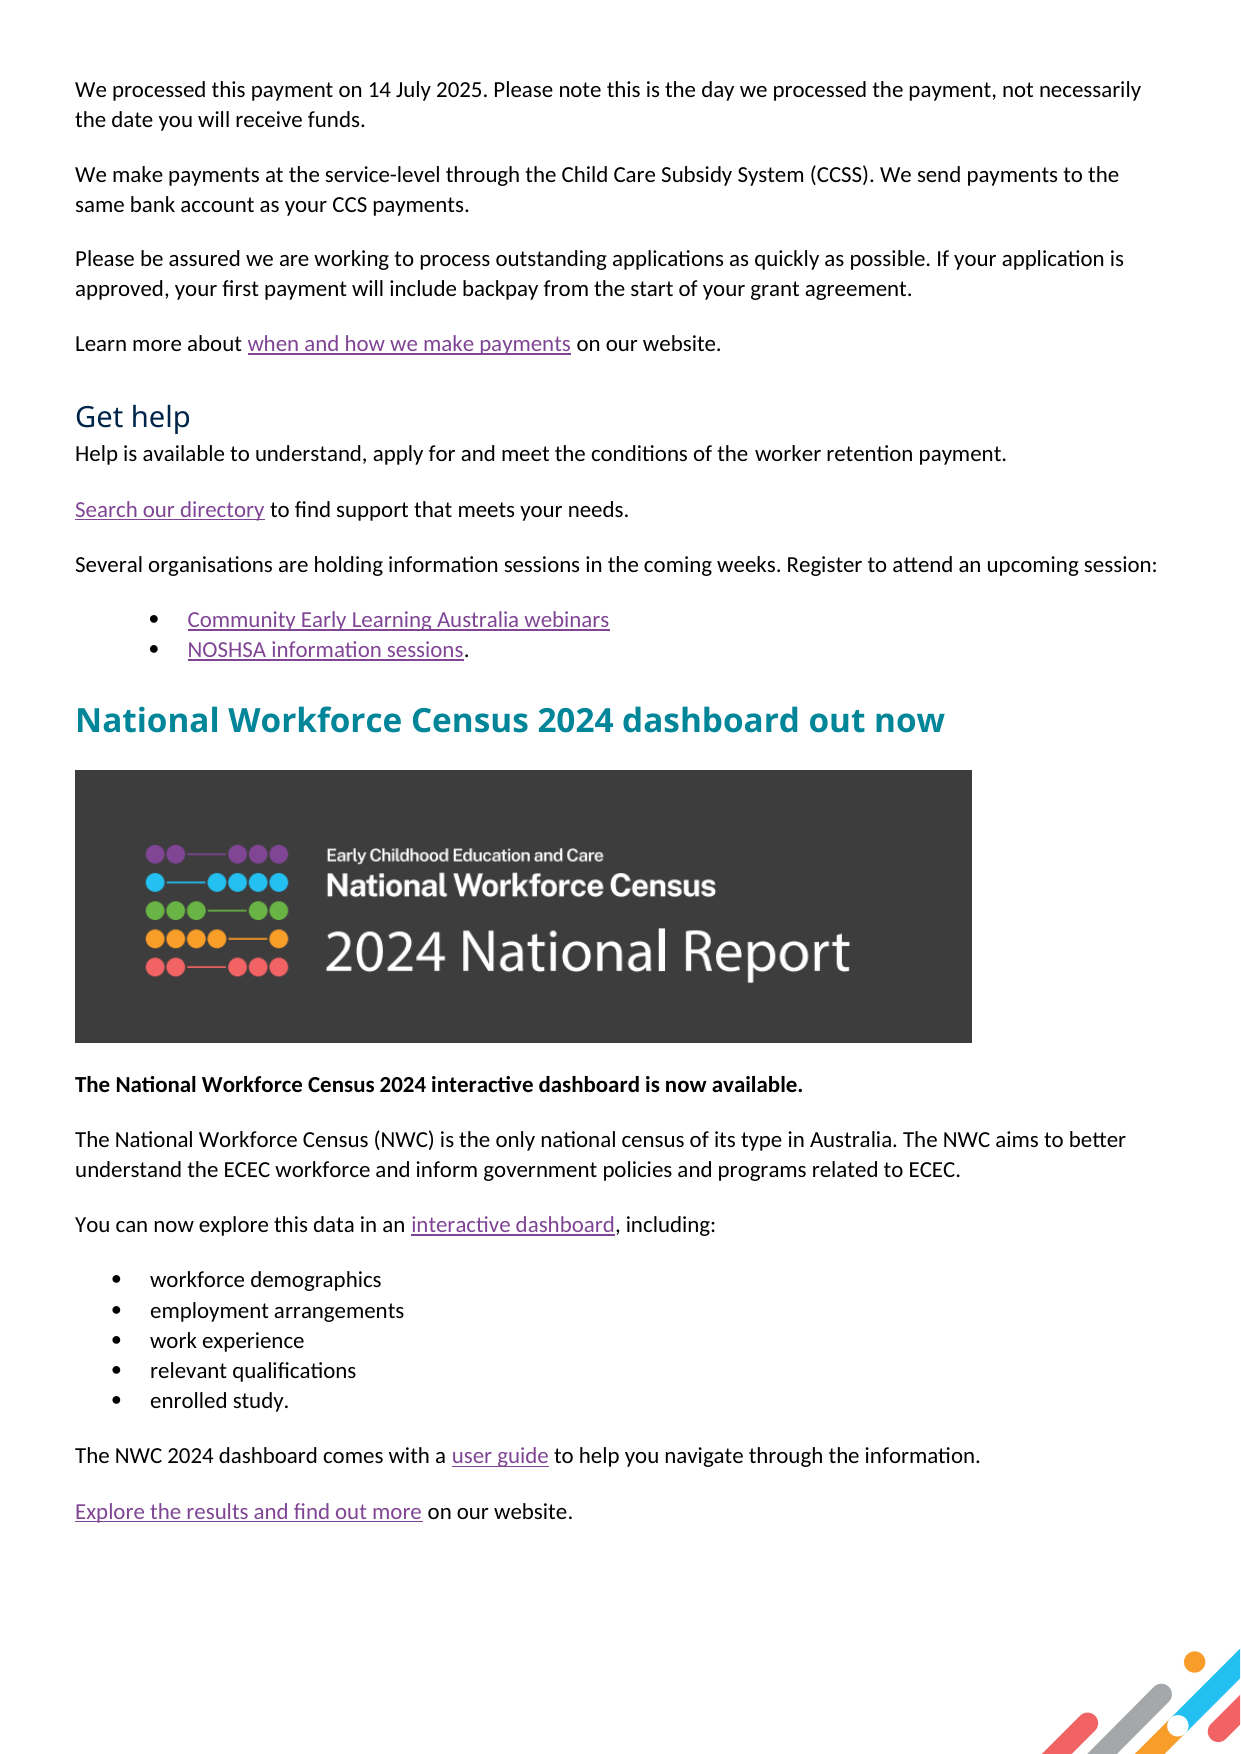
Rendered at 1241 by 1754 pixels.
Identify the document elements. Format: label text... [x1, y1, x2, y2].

text The NWC 2024 dashboard comes with a user guide to help you navigate through the information. [75, 1442, 1165, 1470]
text Please be assured we are working to process outstanding applications as quickly as possible. If your application is approved, your first payment will include backpay from the start of your grant agreement. [75, 244, 1165, 302]
text The National Workforce Census (NWC) is the only national census of its type in Australia. The NWC aims to better understand the ECEC workforce and inform government policies and programs related to ECEC. [75, 1125, 1165, 1183]
list relevant qualifications [112, 1356, 1165, 1384]
text Search our directory to find support that meets your needs. [75, 495, 1165, 523]
text Learn more about when and how we make payments on our website. [75, 329, 1165, 357]
text Get help [75, 397, 1165, 436]
text Explore the results and find out more on our website. [75, 1497, 1165, 1525]
text Several organisations are holding information sessions in the coming weeks. Register to attend an upcoming session: [75, 550, 1165, 578]
text Help is available to understand, apply for and meet the conditions of the worker retention payment. [75, 439, 1165, 468]
picture [75, 770, 972, 1043]
list work experience [112, 1326, 1165, 1354]
text You can now explore this data in an interactive dashboard, including: [75, 1210, 1165, 1238]
text We make payments at the service-level through the Child Care Subsidy System (CCSS). We send payments to the same bank account as your CCS payments. [75, 160, 1165, 218]
list NOSHSA information sessions. [150, 635, 1165, 663]
list employment arrangements [112, 1296, 1165, 1324]
text We processed this payment on 14 July 2025. Please note this is the day we processed the payment, not necessarily the date you will receive funds. [75, 75, 1165, 133]
subtitle National Workforce Census 2024 dashboard out now [75, 697, 1165, 742]
list Community Early Learning Australia webinars [150, 605, 1165, 633]
list workforce demographics [112, 1266, 1165, 1294]
picture [1041, 1647, 1241, 1754]
list enrolled study. [112, 1386, 1165, 1414]
text The National Workforce Census 2024 interactive dashboard is now available. [75, 1070, 1165, 1098]
